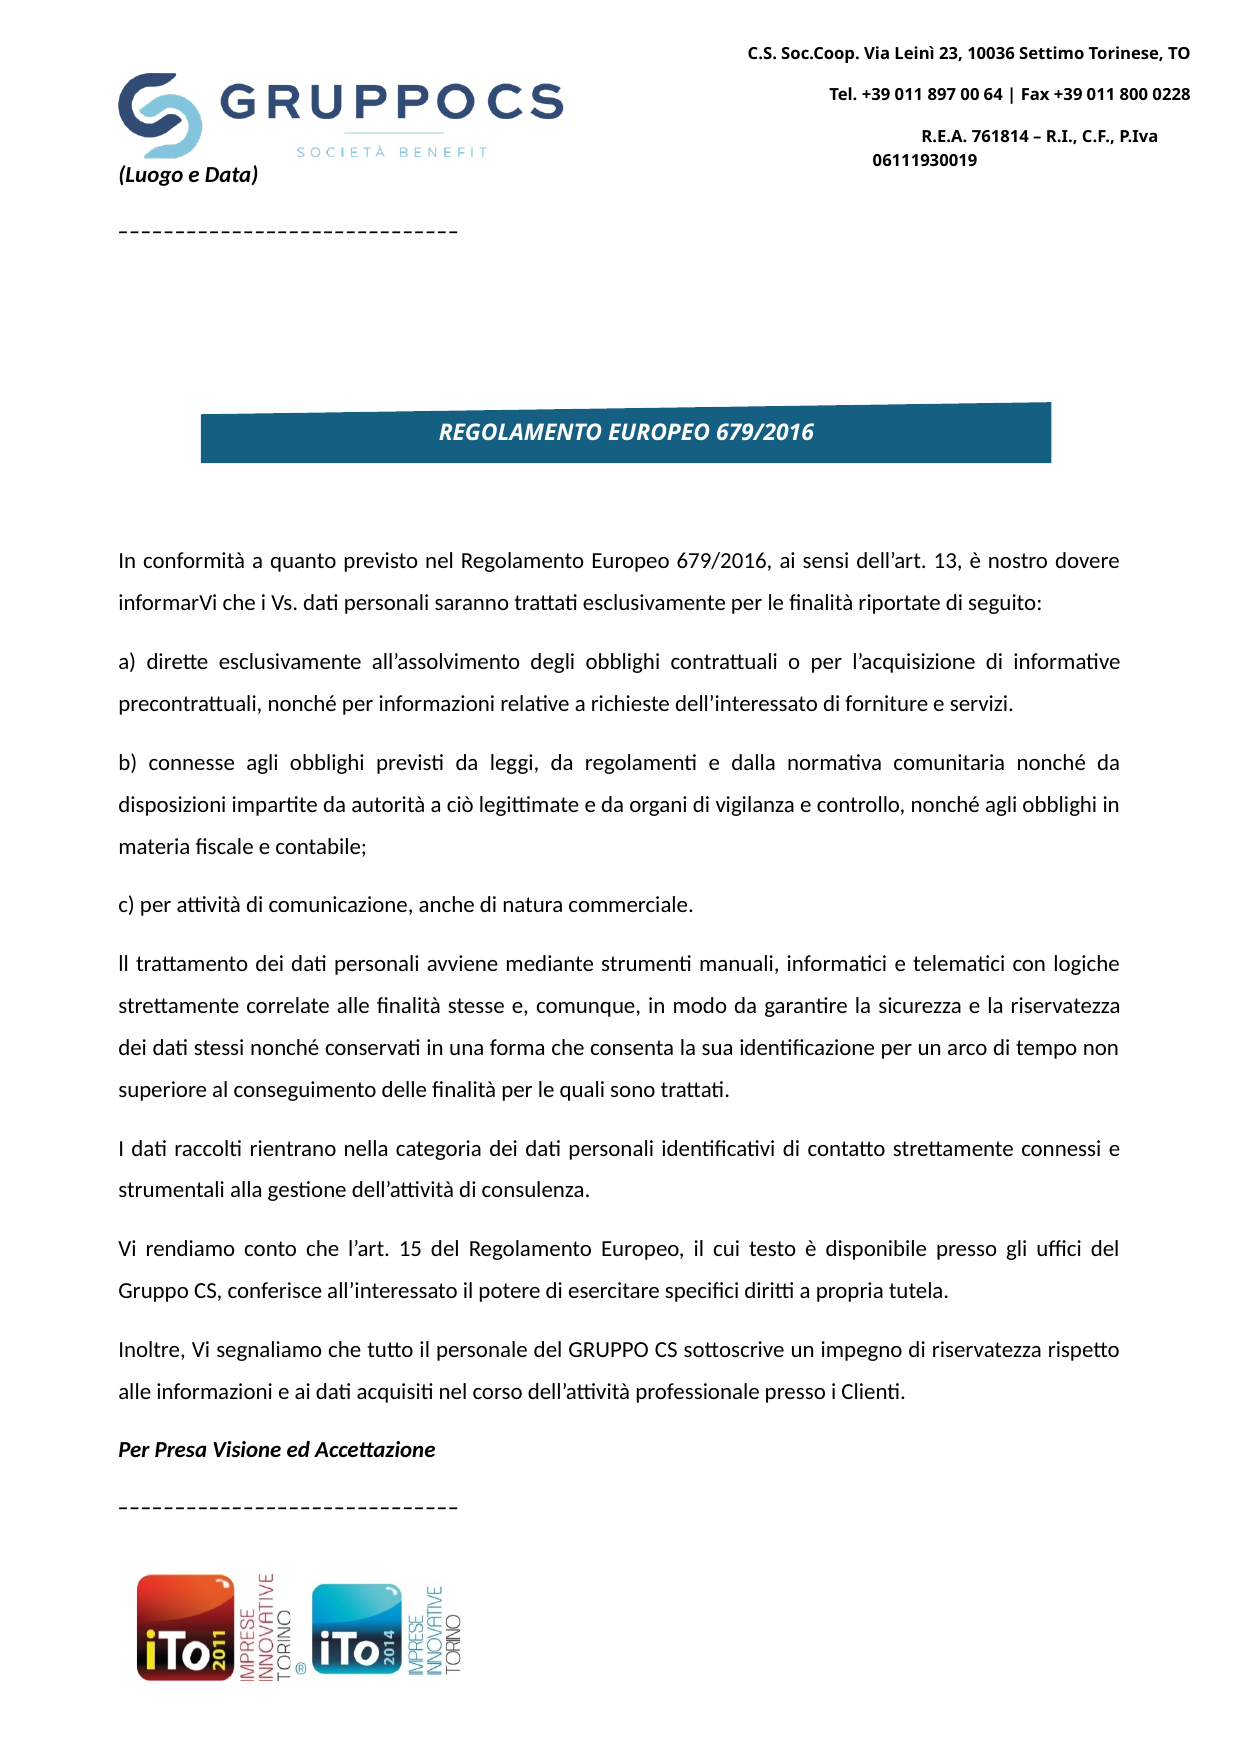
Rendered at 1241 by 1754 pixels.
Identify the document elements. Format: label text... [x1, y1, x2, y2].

text Per Presa Visione ed Accettazione [118, 1436, 1122, 1463]
text c) per attività di comunicazione, anche di natura commerciale. [118, 890, 1122, 918]
text ______________________________ [118, 208, 1122, 237]
text I dati raccolti rientrano nella categoria dei dati personali identificativi di contatto strettamente connessi e strumentali alla gestione dell’attività di consulenza. [118, 1134, 1122, 1204]
text (Luogo e Data) [118, 160, 1122, 188]
text ll trattamento dei dati personali avviene mediante strumenti manuali, informatici e telematici con logiche strettamente correlate alle finalità stesse e, comunque, in modo da garantire la sicurezza e la riservatezza dei dati stessi nonché conservati in una forma che consenta la sua identificazione per un arco di tempo non superiore al conseguimento delle finalità per le quali sono trattati. [118, 949, 1122, 1103]
text Vi rendiamo conto che l’art. 15 del Regolamento Europeo, il cui testo è disponibile presso gli uffici del Gruppo CS, conferisce all’interessato il potere di esercitare specifici diritti a propria tutela. [118, 1234, 1122, 1304]
picture [136, 1572, 468, 1681]
picture [118, 73, 570, 160]
text b) connesse agli obblighi previsti da leggi, da regolamenti e dalla normativa comunitaria nonché da disposizioni impartite da autorità a ciò legittimate e da organi di vigilanza e controllo, nonché agli obblighi in materia fiscale e contabile; [118, 748, 1122, 860]
text Inoltre, Vi segnaliamo che tutto il personale del GRUPPO CS sottoscrive un impegno di riservatezza rispetto alle informazioni e ai dati acquisiti nel corso dell’attività professionale presso i Clienti. [118, 1335, 1122, 1405]
text In conformità a quanto previsto nel Regolamento Europeo 679/2016, ai sensi dell’art. 13, è nostro dovere informarVi che i Vs. dati personali saranno trattati esclusivamente per le finalità riportate di seguito: [118, 547, 1122, 617]
text ______________________________ [118, 1484, 1122, 1512]
text a) dirette esclusivamente all’assolvimento degli obblighi contrattuali o per l’acquisizione di informative precontrattuali, nonché per informazioni relative a richieste dell’interessato di forniture e servizi. [118, 647, 1122, 717]
